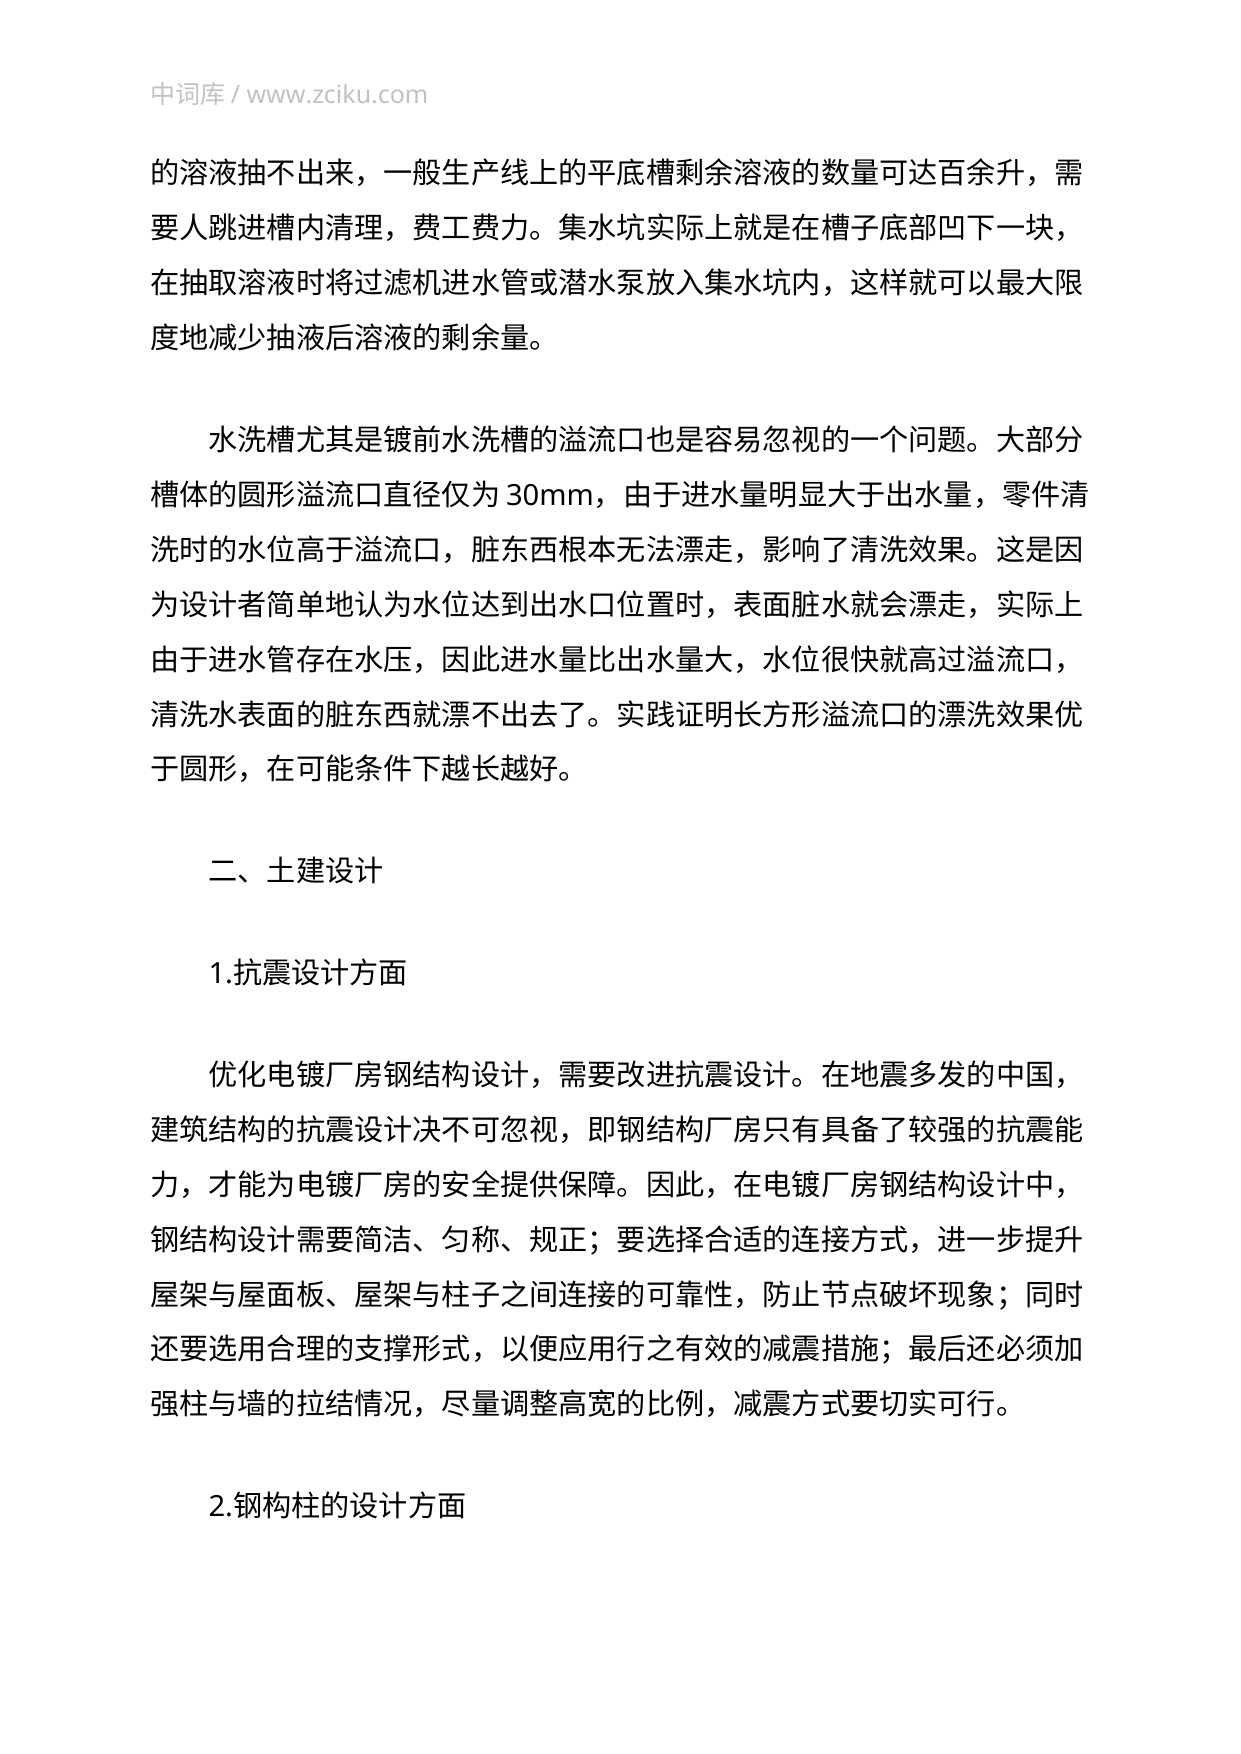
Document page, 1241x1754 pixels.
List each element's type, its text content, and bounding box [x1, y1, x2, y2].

text 二、土建设计 [150, 848, 1090, 890]
text 2.钢构柱的设计方面 [150, 1483, 1090, 1525]
text 1.抗震设计方面 [150, 949, 1090, 992]
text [150, 150, 1090, 357]
text 优化电镀厂房钢结构设计，需要改进抗震设计。在地震多发的中国，建筑结构的抗震设计决不可忽视，即钢结构厂房只有具备了较强的抗震能力，才能为电镀厂房的安全提供保障。因此，在电镀厂房钢结构设计中，钢结构设计需要简洁、匀称、规正；要选择合适的连接方式，进一步提升屋架与屋面板、屋架与柱子之间连接的可靠性，防止节点破坏现象；同时还要选用合理的支撑形式，以便应用行之有效的减震措施；最后还必须加强柱与墙的拉结情况，尽量调整高宽的比例，减震方式要切实可行。 [150, 1051, 1090, 1423]
text 水洗槽尤其是镀前水洗槽的溢流口也是容易忽视的一个问题。大部分槽体的圆形溢流口直径仅为30mm，由于进水量明显大于出水量，零件清洗时的水位高于溢流口，脏东西根本无法漂走，影响了清洗效果。这是因为设计者简单地认为水位达到出水口位置时，表面脏水就会漂走，实际上由于进水管存在水压，因此进水量比出水量大，水位很快就高过溢流口，清洗水表面的脏东西就漂不出去了。实践证明长方形溢流口的漂洗效果优于圆形，在可能条件下越长越好。 [150, 416, 1090, 788]
